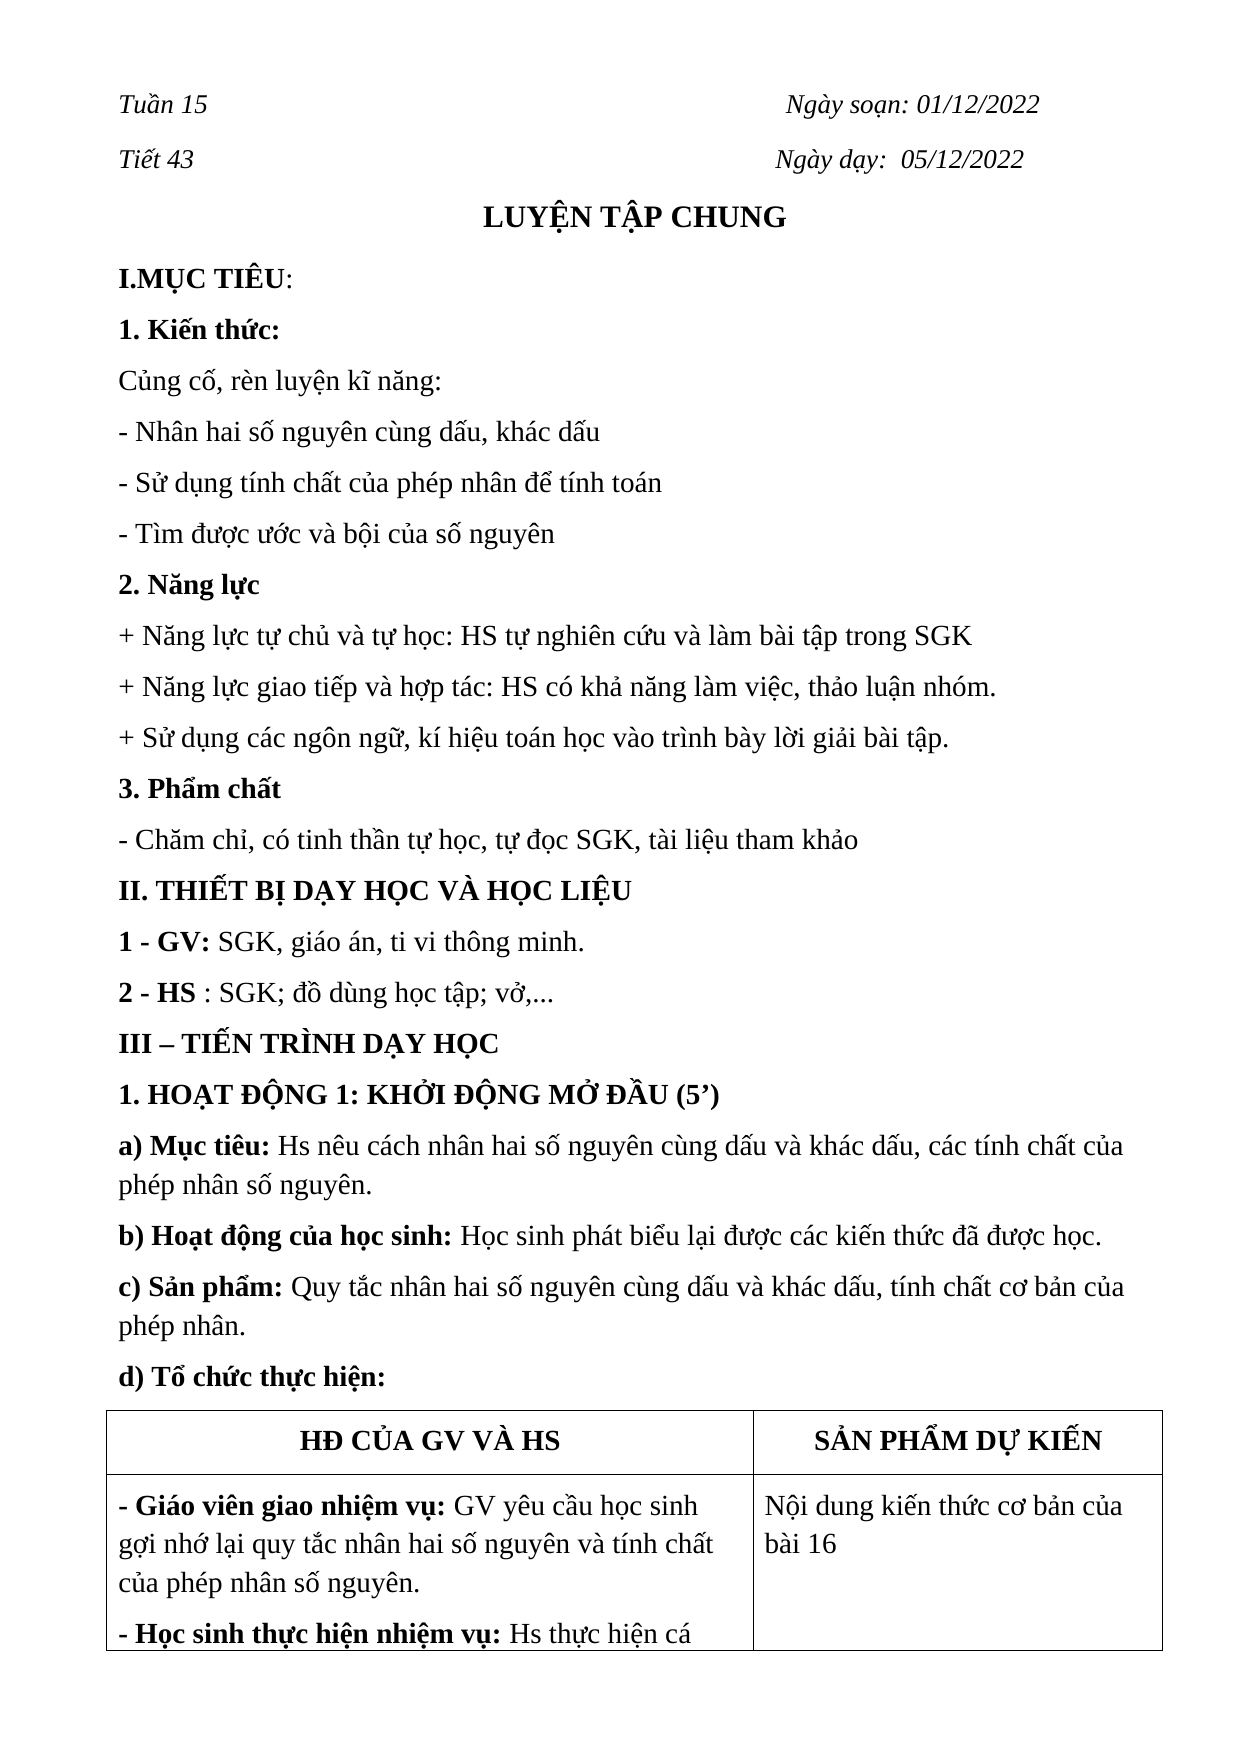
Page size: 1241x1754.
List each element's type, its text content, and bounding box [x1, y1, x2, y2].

text III – TIẾN TRÌNH DẠY HỌC [118, 1026, 1152, 1060]
text - Chăm chỉ, có tinh thần tự học, tự đọc SGK, tài liệu tham khảo [118, 822, 1152, 856]
text + Sử dụng các ngôn ngữ, kí hiệu toán học vào trình bày lời giải bài tập. [118, 720, 1152, 754]
text 1 - GV: SGK, giáo án, ti vi thông minh. [118, 924, 1152, 958]
text Củng cố, rèn luyện kĩ năng: [118, 363, 1152, 396]
text II. THIẾT BỊ DẠY HỌC VÀ HỌC LIỆU [118, 873, 1152, 907]
text 1. Kiến thức: [118, 312, 1152, 345]
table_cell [754, 1475, 1162, 1649]
text d) Tổ chức thực hiện: [118, 1359, 1152, 1392]
text c) Sản phẩm: Quy tắc nhân hai số nguyên cùng dấu và khác dấu, tính chất cơ bản của phép nhân. [118, 1269, 1152, 1341]
text 2 - HS : SGK; đồ dùng học tập; vở,... [118, 975, 1152, 1009]
text - Nhân hai số nguyên cùng dấu, khác dấu [118, 414, 1152, 447]
text Tuần 15 Ngày soạn: 01/12/2022 [118, 89, 1152, 120]
text - Sử dụng tính chất của phép nhân để tính toán [118, 465, 1152, 498]
text Tiết 43 Ngày dạy: 05/12/2022 [118, 144, 1152, 175]
text - Tìm được ước và bội của số nguyên [118, 516, 1152, 549]
text LUYỆN TẬP CHUNG [118, 199, 1152, 234]
text 2. Năng lực [118, 567, 1152, 601]
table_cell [107, 1475, 753, 1649]
text 1. HOẠT ĐỘNG 1: KHỞI ĐỘNG MỞ ĐẦU (5’) [118, 1077, 1152, 1111]
text b) Hoạt động của học sinh: Học sinh phát biểu lại được các kiến thức đã được học. [118, 1218, 1152, 1252]
table_header HĐ CỦA GV VÀ HS [107, 1411, 753, 1474]
text I.MỤC TIÊU: [118, 261, 1152, 294]
table_header SẢN PHẨM DỰ KIẾN [754, 1411, 1162, 1474]
text + Năng lực tự chủ và tự học: HS tự nghiên cứu và làm bài tập trong SGK [118, 618, 1152, 652]
text + Năng lực giao tiếp và hợp tác: HS có khả năng làm việc, thảo luận nhóm. [118, 669, 1152, 703]
text 3. Phẩm chất [118, 771, 1152, 805]
text a) Mục tiêu: Hs nêu cách nhân hai số nguyên cùng dấu và khác dấu, các tính chất của phép nhân số nguyên. [118, 1128, 1152, 1201]
